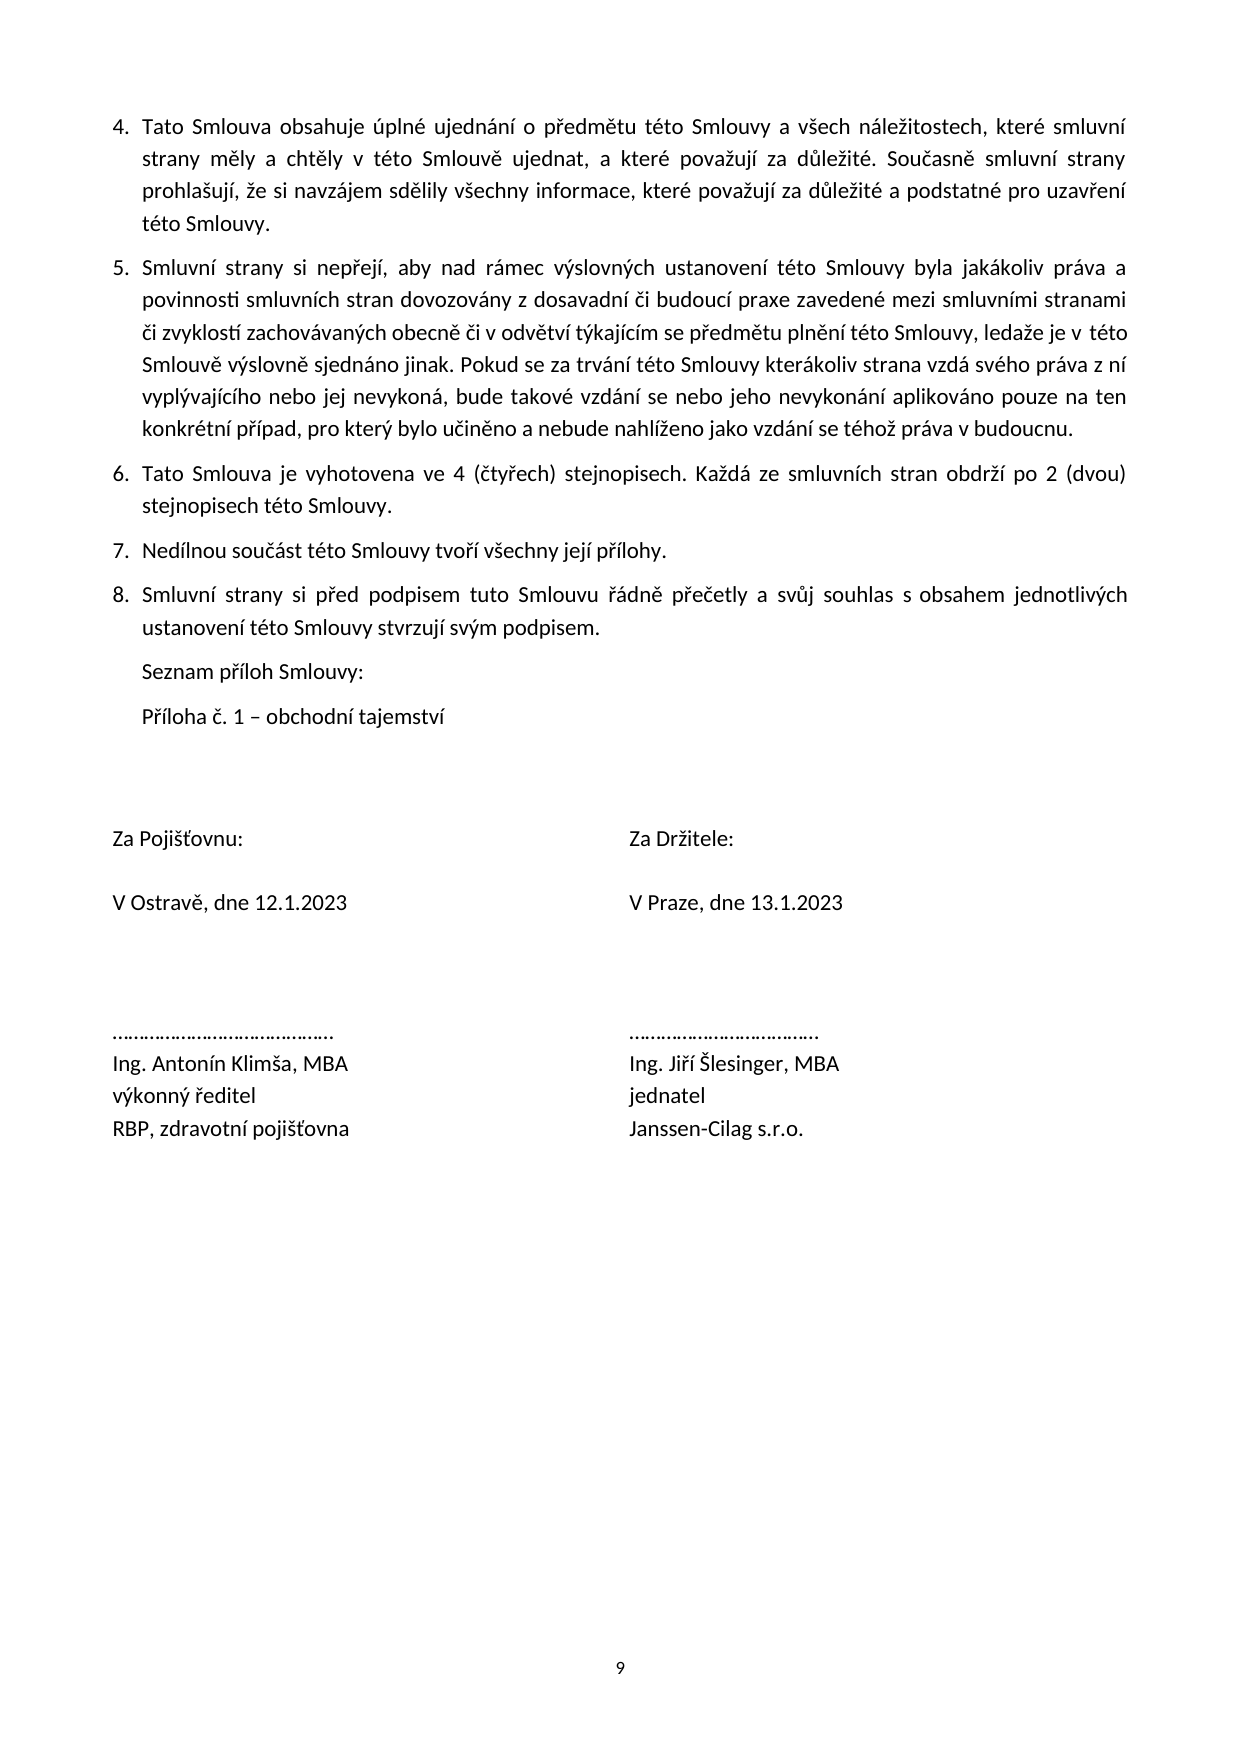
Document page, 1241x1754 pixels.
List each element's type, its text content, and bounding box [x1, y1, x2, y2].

text 7. Nedílnou součást této Smlouvy tvoří všechny její přílohy. [112, 536, 1128, 564]
text Za Pojišťovnu: Za Držitele: [112, 824, 1128, 852]
text Ing. Antonín Klimša, MBA Ing. Jiří Šlesinger, MBA [112, 1049, 1128, 1077]
text výkonný ředitel jednatel [112, 1081, 1128, 1109]
text RBP, zdravotní pojišťovna Janssen-Cilag s.r.o. [112, 1114, 1128, 1142]
text 5. Smluvní strany si nepřejí, aby nad rámec výslovných ustanovení této Smlouvy byla jakákoliv práva a povinnosti smluvních stran dovozovány z dosavadní či budoucí praxe zavedené mezi smluvními stranami či zvyklostí zachovávaných obecně či v odvětví týkajícím se předmětu plnění této Smlouvy, ledaže je v této Smlouvě výslovně sjednáno jinak. Pokud se za trvání této Smlouvy kterákoliv strana vzdá svého práva z ní vyplývajícího nebo jej nevykoná, bude takové vzdání se nebo jeho nevykonání aplikováno pouze na ten konkrétní případ, pro který bylo učiněno a nebude nahlíženo jako vzdání se téhož práva v budoucnu. [112, 253, 1128, 442]
text Příloha č. 1 – obchodní tajemství [142, 702, 1128, 730]
text V Ostravě, dne 12.1.2023 V Praze, dne 13.1.2023 [112, 888, 1128, 916]
text 4. Tato Smlouva obsahuje úplné ujednání o předmětu této Smlouvy a všech náležitostech, které smluvní strany měly a chtěly v této Smlouvě ujednat, a které považují za důležité. Současně smluvní strany prohlašují, že si navzájem sdělily všechny informace, které považují za důležité a podstatné pro uzavření této Smlouvy. [112, 112, 1128, 237]
text …………………………………… ……………………………… [112, 1017, 1128, 1045]
text 8. Smluvní strany si před podpisem tuto Smlouvu řádně přečetly a svůj souhlas s obsahem jednotlivých ustanovení této Smlouvy stvrzují svým podpisem. [112, 581, 1128, 641]
text 6. Tato Smlouva je vyhotovena ve 4 (čtyřech) stejnopisech. Každá ze smluvních stran obdrží po 2 (dvou) stejnopisech této Smlouvy. [112, 459, 1128, 519]
text Seznam příloh Smlouvy: [142, 657, 1128, 686]
